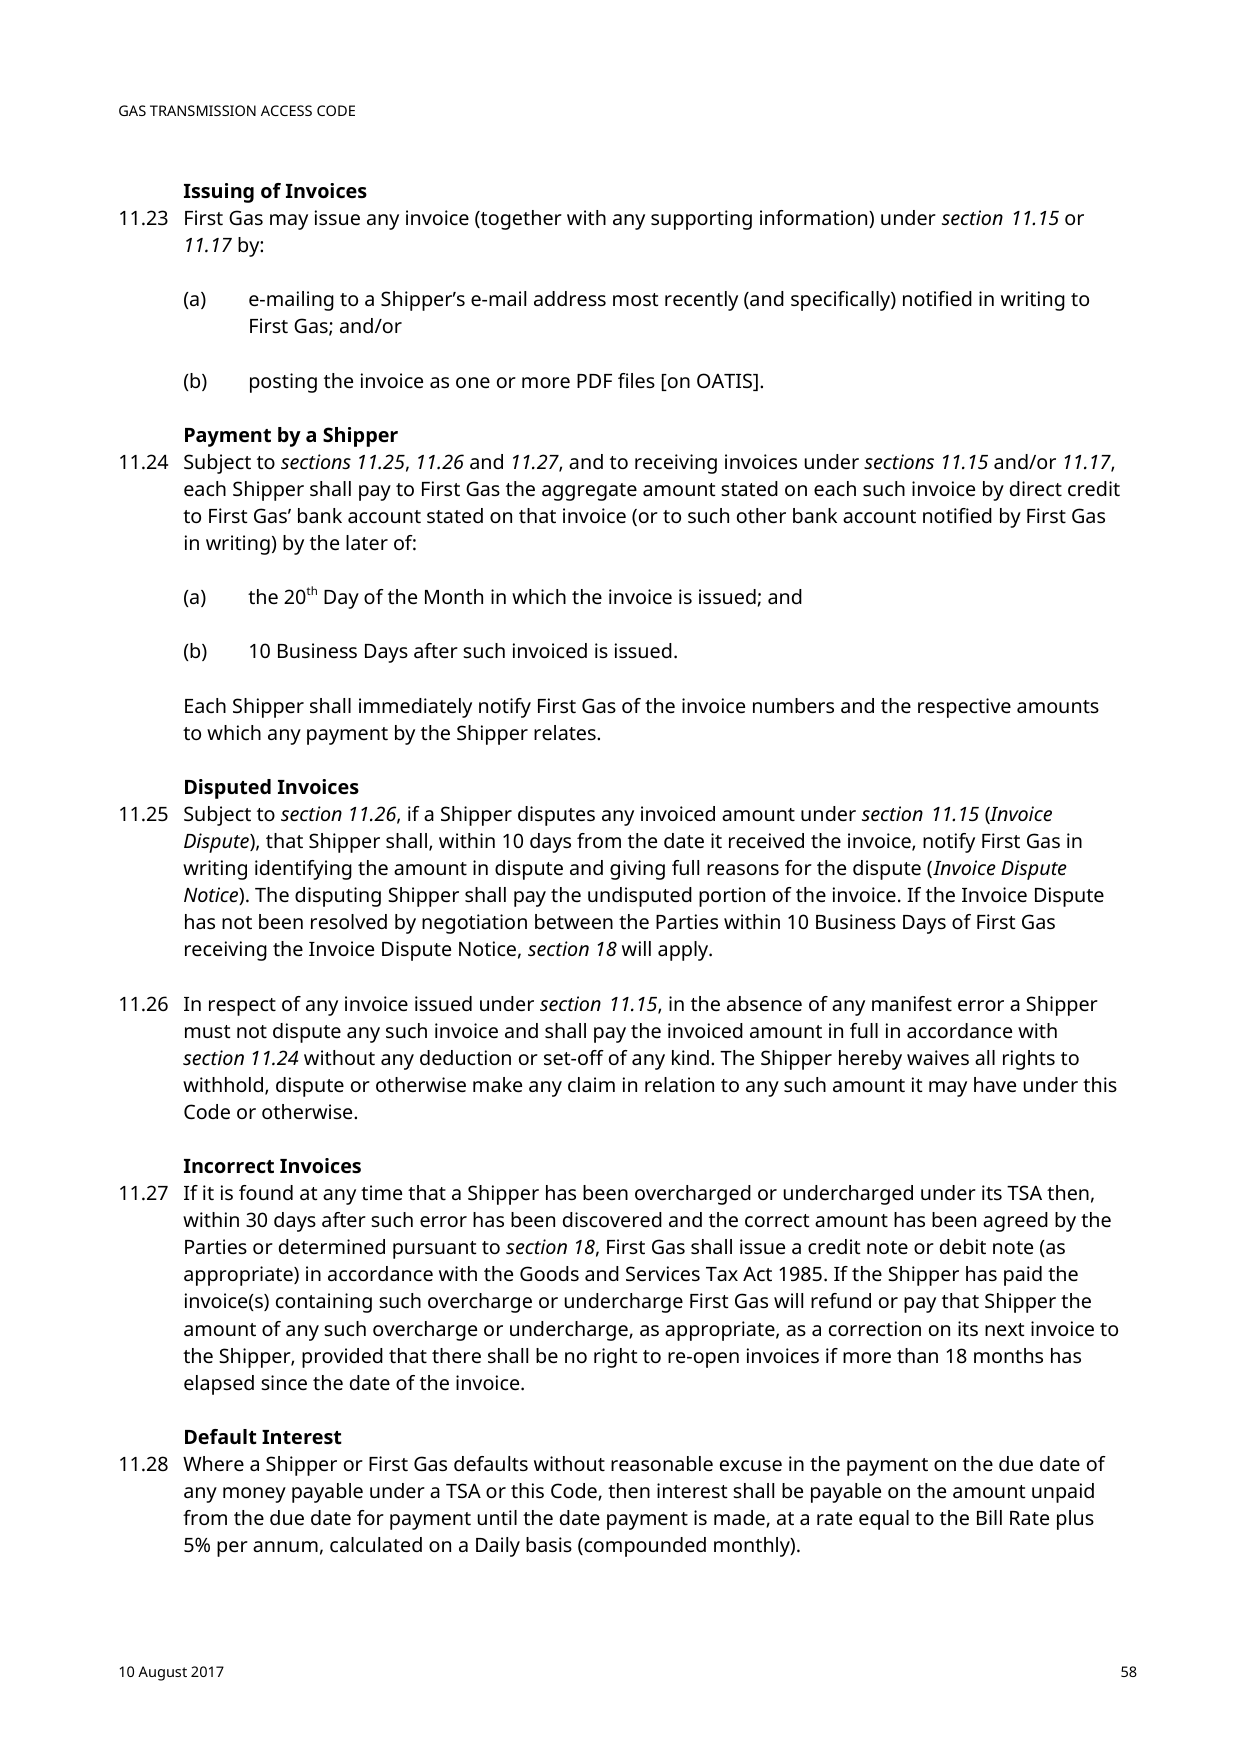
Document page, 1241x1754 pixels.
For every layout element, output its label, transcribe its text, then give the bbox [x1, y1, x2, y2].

list Subject to section 11.26, if a Shipper disputes any invoiced amount under section 11.15 (Invoice Dispute), that Shipper shall, within 10 days from the date it received the invoice, notify First Gas in writing identifying the amount in dispute and giving full reasons for the dispute (Invoice Dispute Notice). The disputing Shipper shall pay the undisputed portion of the invoice. If the Invoice Dispute has not been resolved by negotiation between the Parties within 10 Business Days of First Gas receiving the Invoice Dispute Notice, section 18 will apply. [118, 800, 1122, 963]
list 10 Business Days after such invoiced is issued. [183, 638, 1122, 665]
subtitle Incorrect Invoices [183, 1152, 1122, 1179]
subtitle Payment by a Shipper [183, 421, 1122, 448]
list e-mailing to a Shipper’s e-mail address most recently (and specifically) notified in writing to First Gas; and/or [183, 286, 1122, 340]
list the 20th Day of the Month in which the invoice is issued; and [183, 583, 1122, 611]
subtitle Issuing of Invoices [118, 177, 1122, 204]
list If it is found at any time that a Shipper has been overcharged or undercharged under its TSA then, within 30 days after such error has been discovered and the correct amount has been agreed by the Parties or determined pursuant to section 18, First Gas shall issue a credit note or debit note (as appropriate) in accordance with the Goods and Services Tax Act 1985. If the Shipper has paid the invoice(s) containing such overcharge or undercharge First Gas will refund or pay that Shipper the amount of any such overcharge or undercharge, as appropriate, as a correction on its next invoice to the Shipper, provided that there shall be no right to re-open invoices if more than 18 months has elapsed since the date of the invoice. [118, 1179, 1122, 1396]
list Subject to sections 11.25, 11.26 and 11.27, and to receiving invoices under sections 11.15 and/or 11.17, each Shipper shall pay to First Gas the aggregate amount stated on each such invoice by direct credit to First Gas’ bank account stated on that invoice (or to such other bank account notified by First Gas in writing) by the later of: [118, 448, 1122, 556]
list Where a Shipper or First Gas defaults without reasonable excuse in the payment on the due date of any money payable under a TSA or this Code, then interest shall be payable on the amount unpaid from the due date for payment until the date payment is made, at a rate equal to the Bill Rate plus 5% per annum, calculated on a Daily basis (compounded monthly). [118, 1450, 1122, 1558]
subtitle Disputed Invoices [183, 773, 1122, 800]
list First Gas may issue any invoice (together with any supporting information) under section 11.15 or 11.17 by: [118, 204, 1122, 258]
list In respect of any invoice issued under section 11.15, in the absence of any manifest error a Shipper must not dispute any such invoice and shall pay the invoiced amount in full in accordance with section 11.24 without any deduction or set-off of any kind. The Shipper hereby waives all rights to withhold, dispute or otherwise make any claim in relation to any such amount it may have under this Code or otherwise. [118, 990, 1122, 1125]
text Each Shipper shall immediately notify First Gas of the invoice numbers and the respective amounts to which any payment by the Shipper relates. [183, 692, 1122, 746]
list posting the invoice as one or more PDF files [on OATIS]. [183, 367, 1122, 394]
subtitle Default Interest [183, 1423, 1122, 1450]
